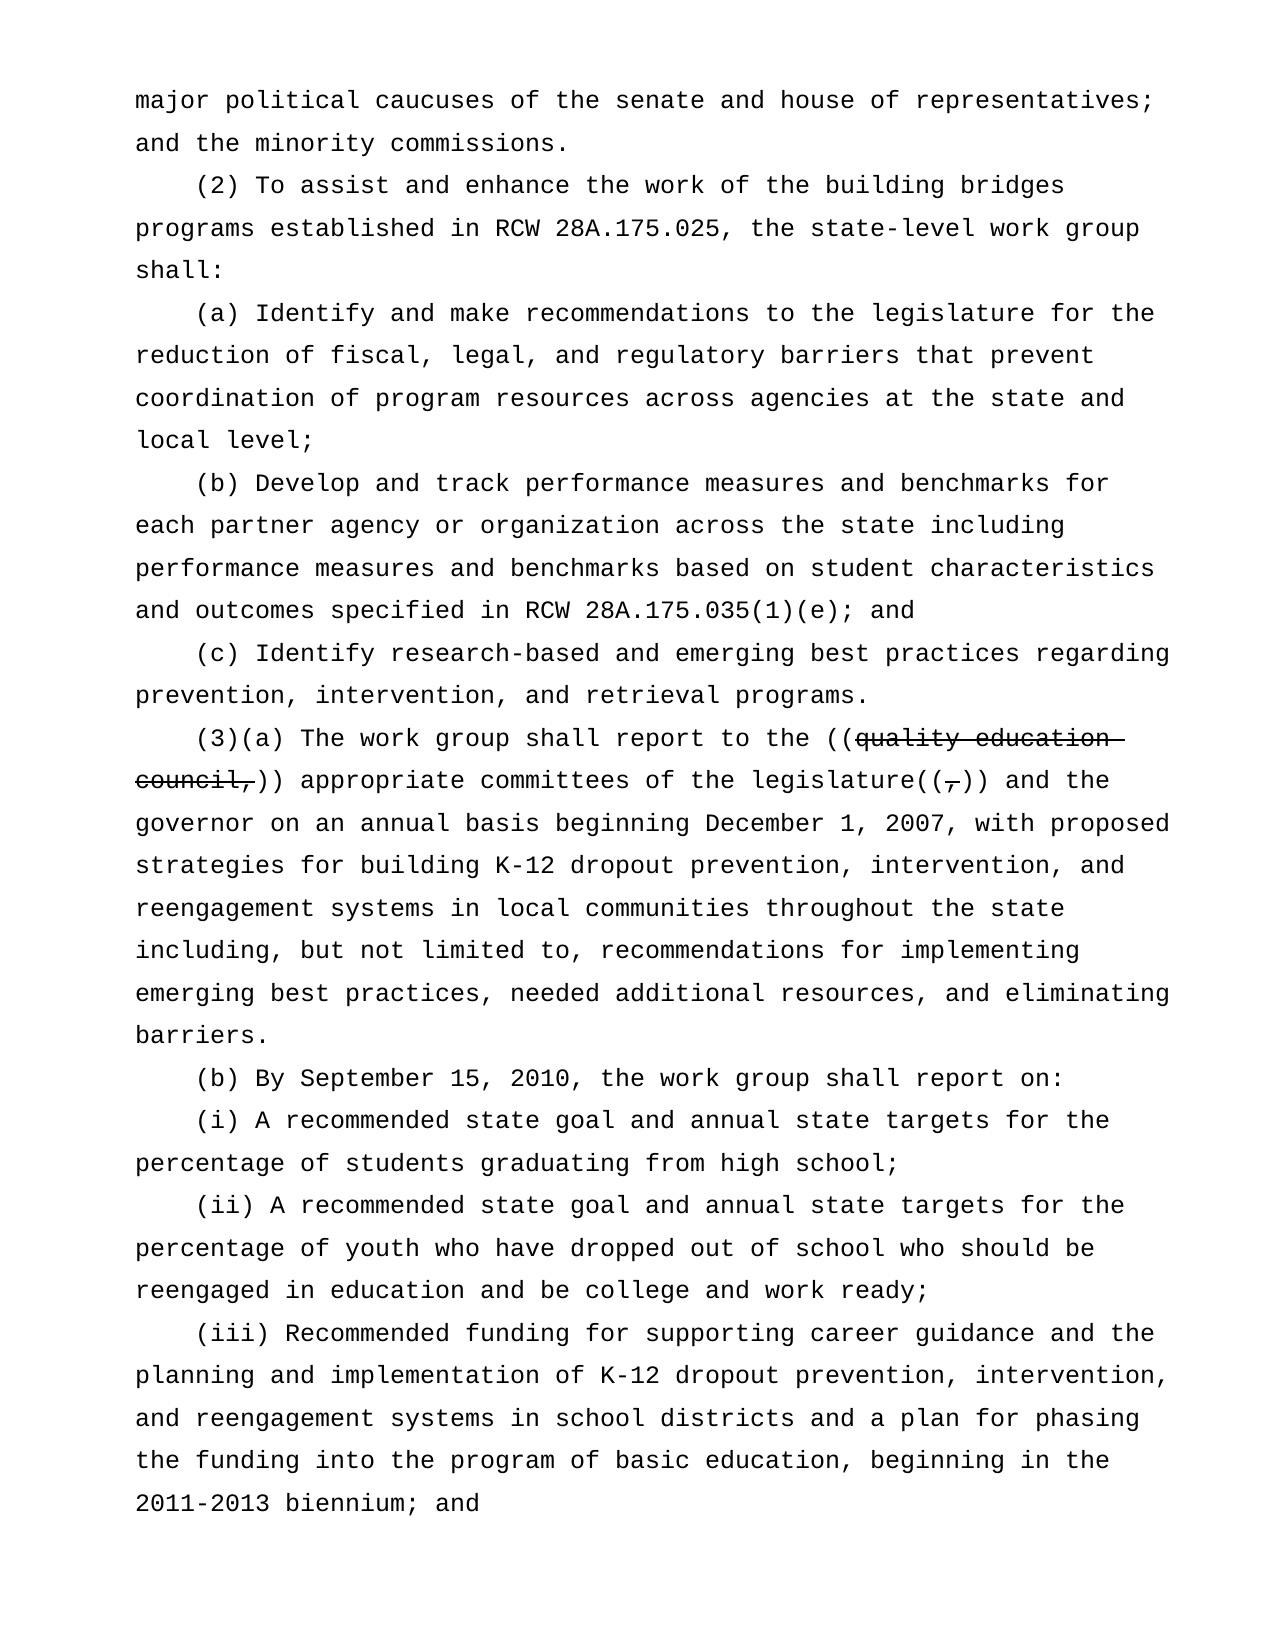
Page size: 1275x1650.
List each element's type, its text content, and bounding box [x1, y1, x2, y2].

text (i) A recommended state goal and annual state targets for the percentage of students graduating from high school; [135, 1095, 1170, 1180]
text (ii) A recommended state goal and annual state targets for the percentage of youth who have dropped out of school who should be reengaged in education and be college and work ready; [135, 1180, 1170, 1307]
text (b) Develop and track performance measures and benchmarks for each partner agency or organization across the state including performance measures and benchmarks based on student characteristics and outcomes specified in RCW 28A.175.035(1)(e); and [135, 457, 1170, 627]
text (b) By September 15, 2010, the work group shall report on: [135, 1052, 1170, 1095]
text (iii) Recommended funding for supporting career guidance and the planning and implementation of K-12 dropout prevention, intervention, and reengagement systems in school districts and a plan for phasing the funding into the program of basic education, beginning in the 2011-2013 biennium; and [135, 1307, 1170, 1520]
text (3)(a) The work group shall report to the ((quality education council,)) appropriate committees of the legislature((,)) and the governor on an annual basis beginning December 1, 2007, with proposed strategies for building K-12 dropout prevention, intervention, and reengagement systems in local communities throughout the state including, but not limited to, recommendations for implementing emerging best practices, needed additional resources, and eliminating barriers. [135, 712, 1170, 1052]
text (2) To assist and enhance the work of the building bridges programs established in RCW 28A.175.025, the state-level work group shall: [135, 160, 1170, 287]
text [135, 75, 1170, 160]
text (a) Identify and make recommendations to the legislature for the reduction of fiscal, legal, and regulatory barriers that prevent coordination of program resources across agencies at the state and local level; [135, 287, 1170, 457]
text (c) Identify research-based and emerging best practices regarding prevention, intervention, and retrieval programs. [135, 627, 1170, 712]
